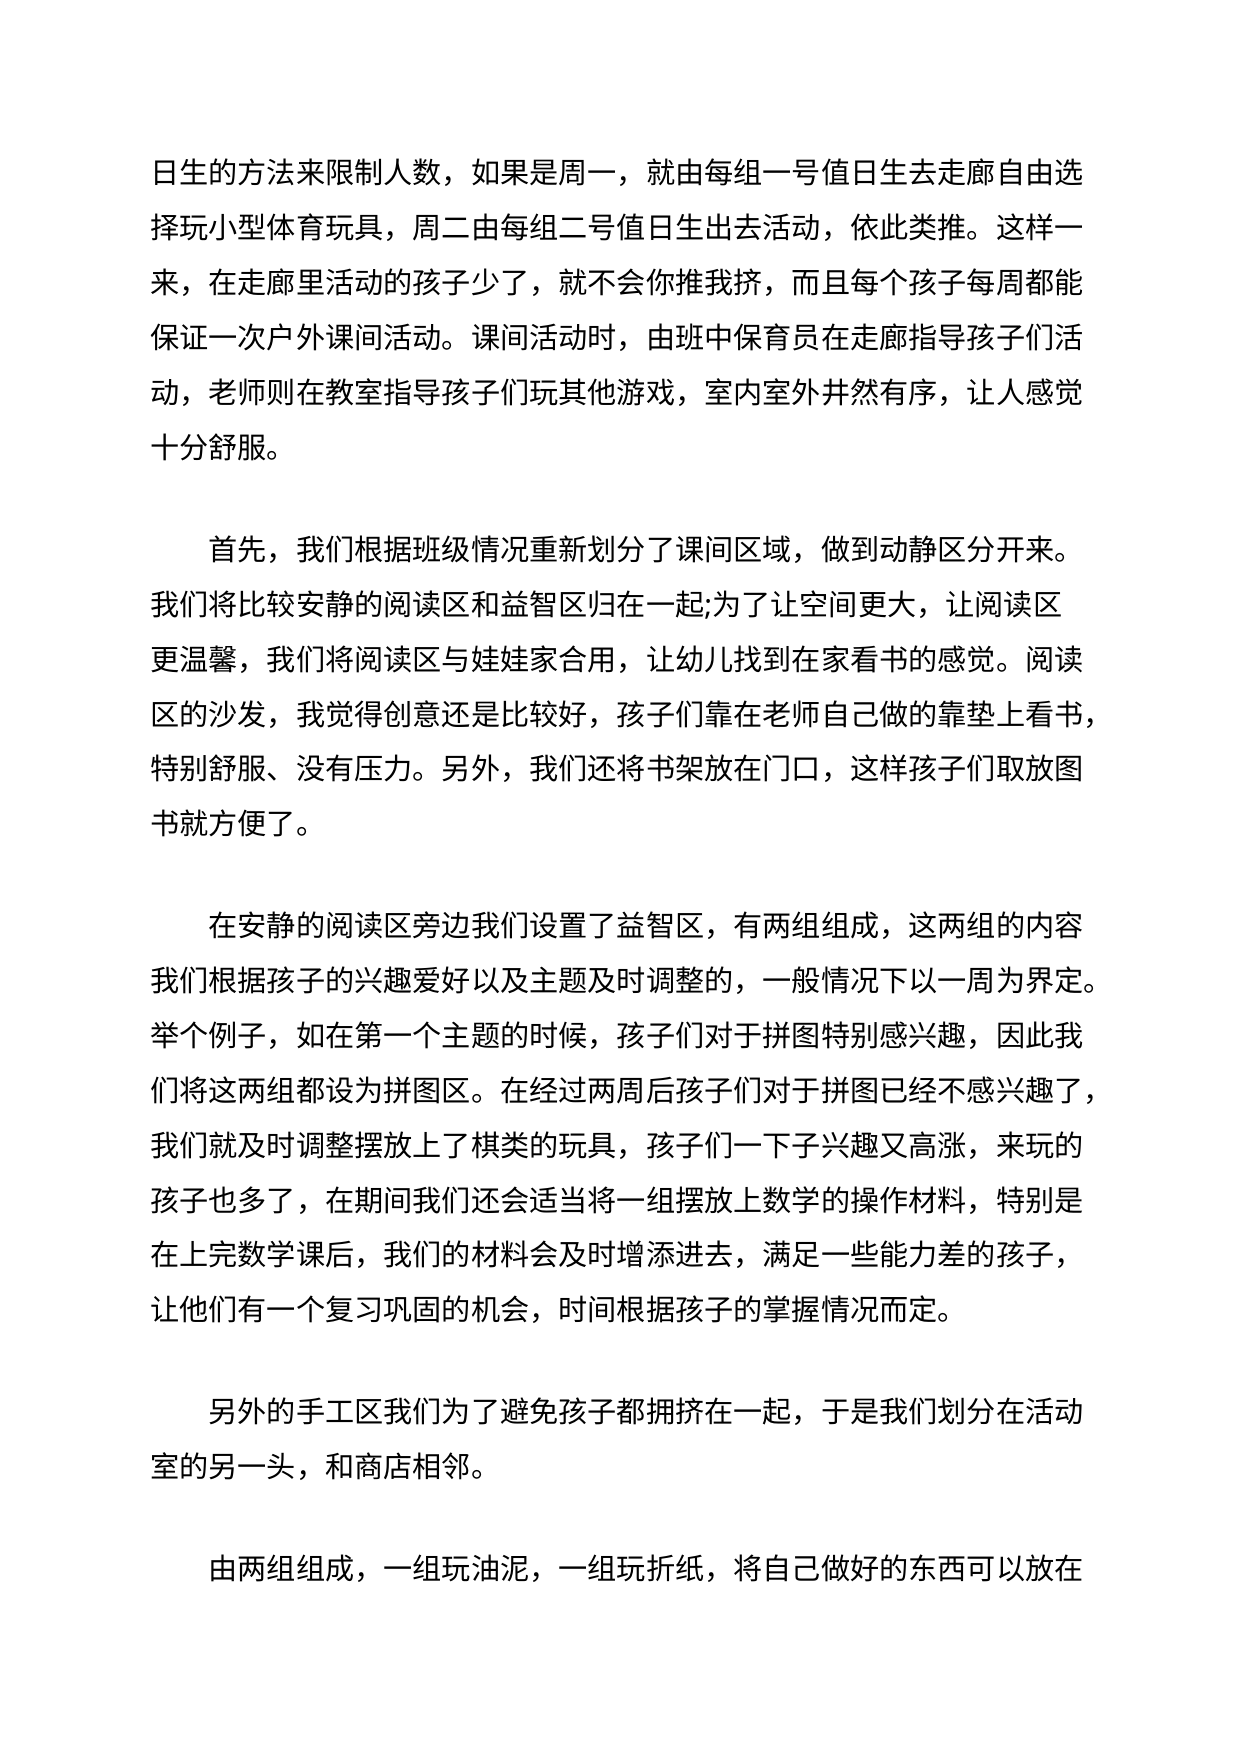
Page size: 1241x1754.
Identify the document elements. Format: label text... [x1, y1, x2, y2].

text 首先，我们根据班级情况重新划分了课间区域，做到动静区分开来。我们将比较安静的阅读区和益智区归在一起;为了让空间更大，让阅读区更温馨，我们将阅读区与娃娃家合用，让幼儿找到在家看书的感觉。阅读区的沙发，我觉得创意还是比较好，孩子们靠在老师自己做的靠垫上看书，特别舒服、没有压力。另外，我们还将书架放在门口，这样孩子们取放图书就方便了。 [150, 526, 1090, 843]
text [150, 1545, 1090, 1588]
text 另外的手工区我们为了避免孩子都拥挤在一起，于是我们划分在活动室的另一头，和商店相邻。 [150, 1389, 1090, 1486]
text 在安静的阅读区旁边我们设置了益智区，有两组组成，这两组的内容我们根据孩子的兴趣爱好以及主题及时调整的，一般情况下以一周为界定。举个例子，如在第一个主题的时候，孩子们对于拼图特别感兴趣，因此我们将这两组都设为拼图区。在经过两周后孩子们对于拼图已经不感兴趣了，我们就及时调整摆放上了棋类的玩具，孩子们一下子兴趣又高涨，来玩的孩子也多了，在期间我们还会适当将一组摆放上数学的操作材料，特别是在上完数学课后，我们的材料会及时增添进去，满足一些能力差的孩子，让他们有一个复习巩固的机会，时间根据孩子的掌握情况而定。 [150, 903, 1090, 1329]
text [150, 150, 1090, 467]
